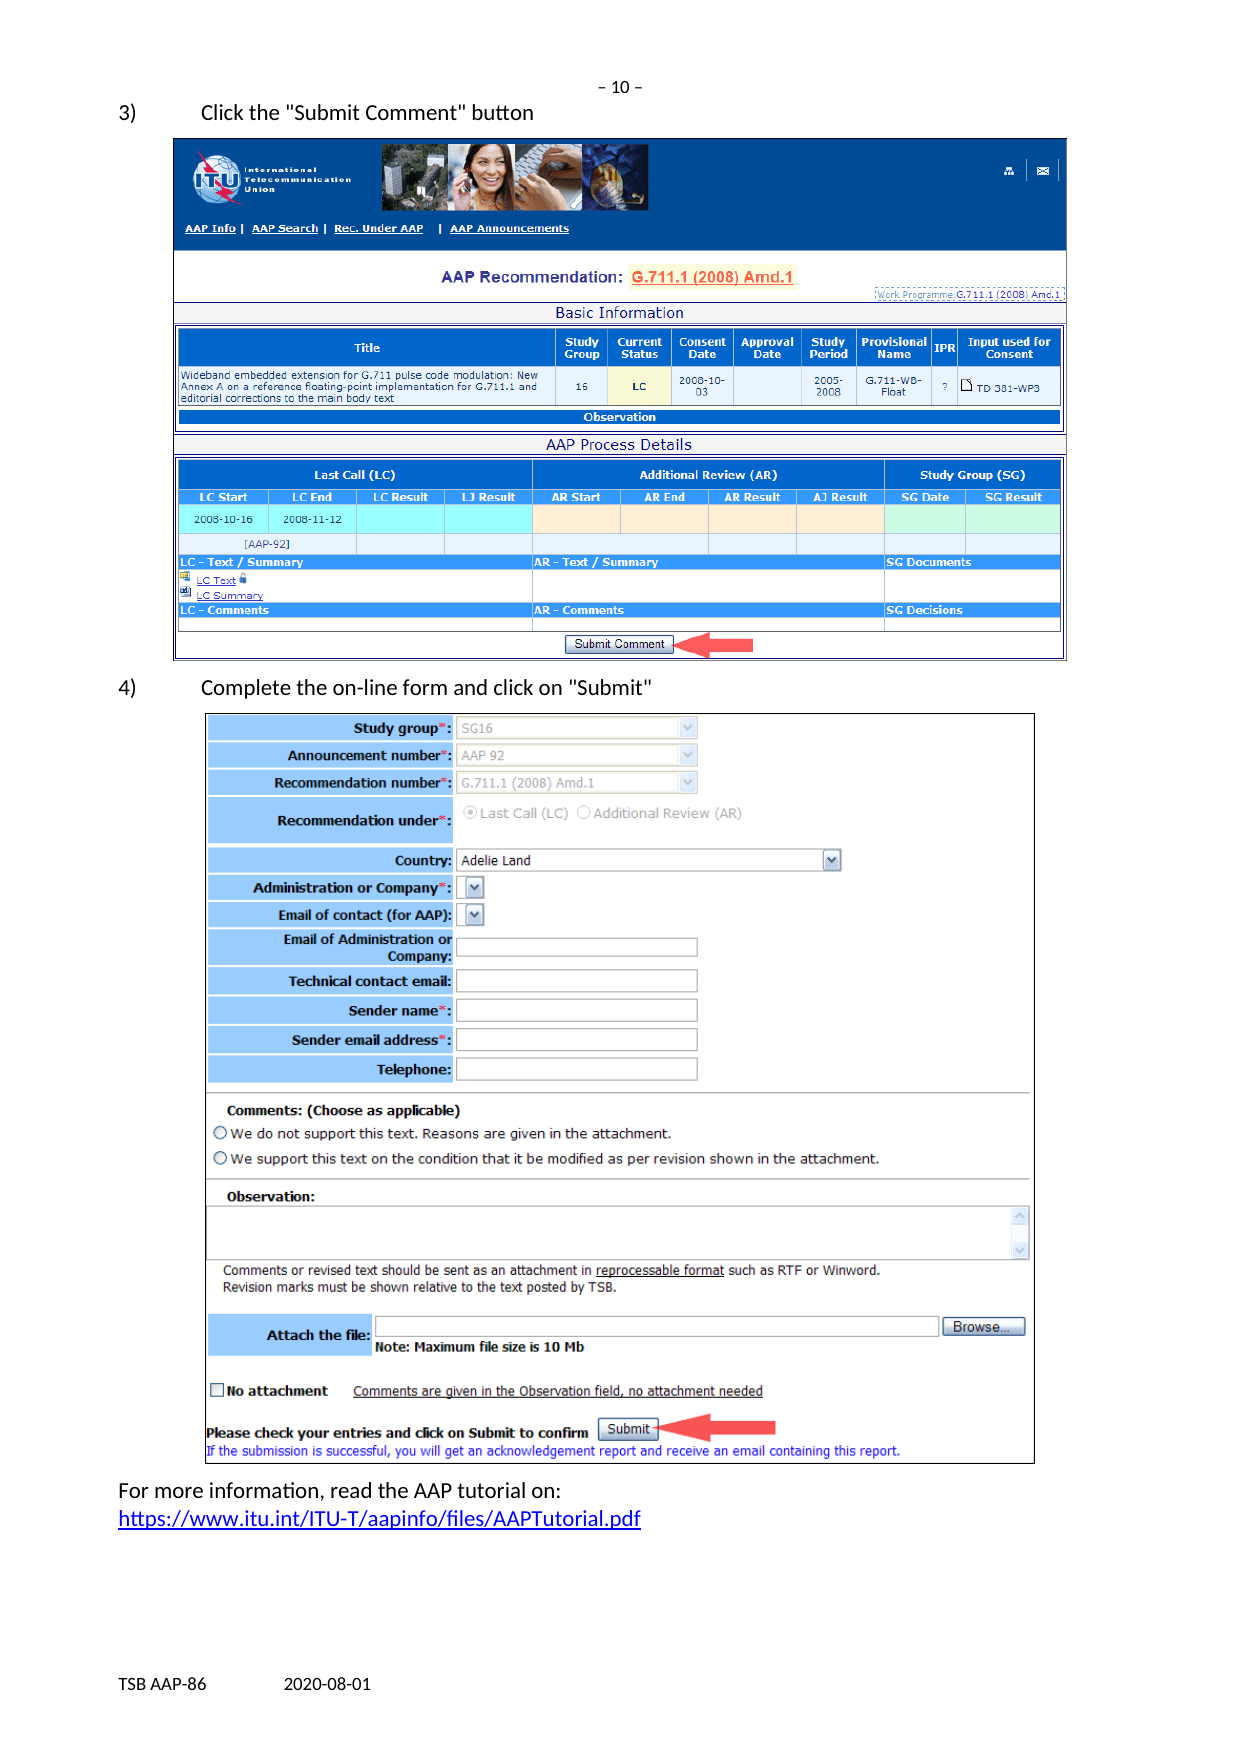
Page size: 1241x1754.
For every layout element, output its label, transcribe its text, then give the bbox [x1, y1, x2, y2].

picture [173, 138, 1067, 661]
text 3) Click the "Submit Comment" button [118, 98, 1122, 126]
text For more information, read the AAP tutorial on: https://www.itu.int/ITU-T/aapinfo/files/AAPTutorial.pdf [118, 1476, 1122, 1532]
text 4) Complete the on-line form and click on "Submit" [118, 673, 1122, 701]
picture [205, 713, 1035, 1464]
